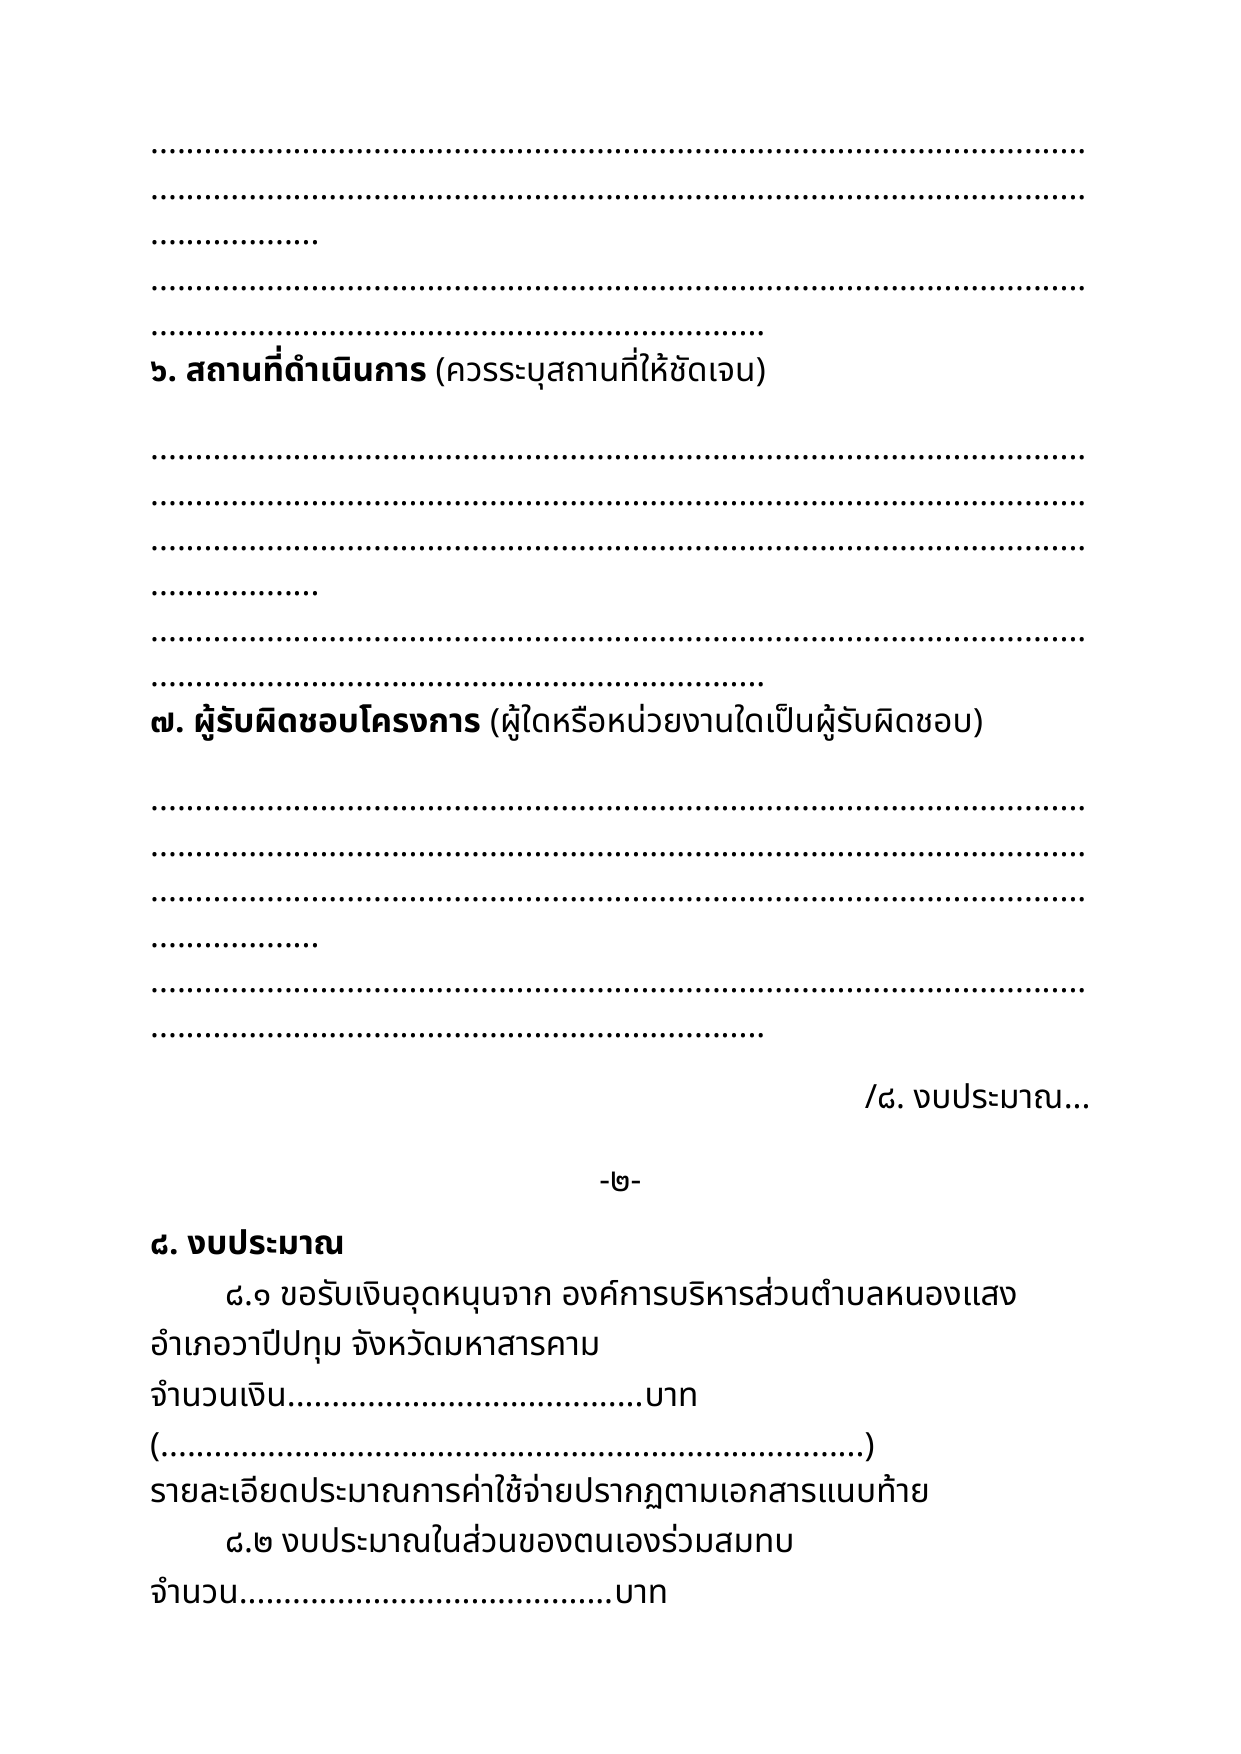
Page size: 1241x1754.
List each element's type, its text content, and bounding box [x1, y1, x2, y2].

text ๘. งบประมาณ [150, 1219, 1184, 1269]
text รายละเอียดประมาณการค่าใช้จ่ายปรากฏตามเอกสารแนบท้าย [150, 1467, 1090, 1517]
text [150, 118, 1090, 254]
text ๘.๑ ขอรับเงินอุดหนุนจาก องค์การบริหารส่วนตำบลหนองแสง อำเภอวาปีปทุม จังหวัดมหาสารคาม [150, 1269, 1090, 1371]
text ๖. สถานที่ดำเนินการ (ควรระบุสถานที่ให้ชัดเจน) [150, 345, 1090, 396]
text ๘.๒ งบประมาณในส่วนของตนเองร่วมสมทบ จำนวน..........................................บาท [150, 1517, 1090, 1618]
text จำนวนเงิน........................................บาท (...............................................................................) [150, 1371, 1090, 1467]
text ๗. ผู้รับผิดชอบโครงการ (ผู้ใดหรือหน่วยงานใดเป็นผู้รับผิดชอบ) [150, 696, 1090, 747]
text /๘. งบประมาณ... [150, 1073, 1090, 1123]
text -๒- [150, 1156, 1090, 1206]
